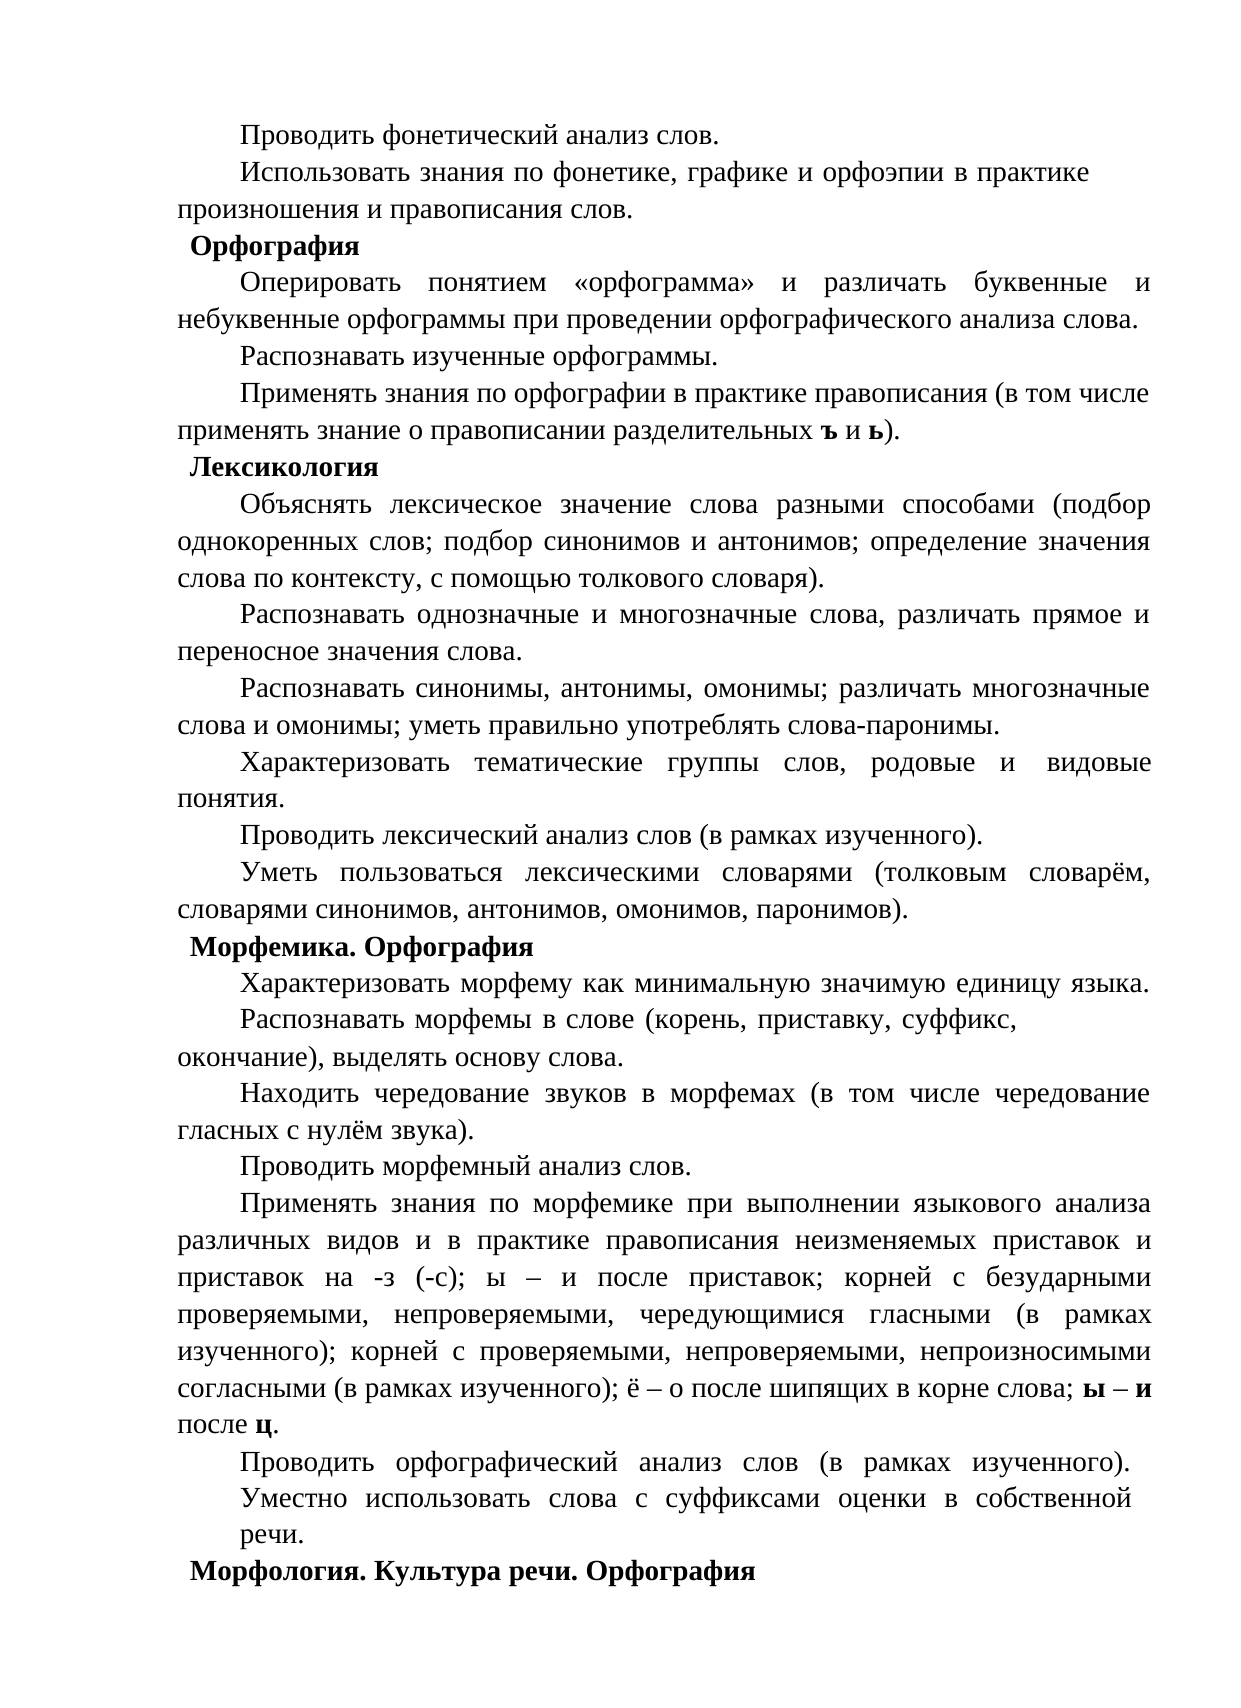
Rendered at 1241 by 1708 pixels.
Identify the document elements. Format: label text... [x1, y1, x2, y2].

text Распознавать однозначные и многозначные слова, различать прямое и переносное значения слова. [177, 597, 1151, 667]
subtitle Морфология. Культура речи. Орфография [189, 1553, 1165, 1587]
text Проводить морфемный анализ слов. [239, 1148, 1165, 1182]
text Распознавать синонимы, антонимы, омонимы; различать многозначные слова и омонимы; уметь правильно употреблять слова-паронимы. [177, 671, 1151, 741]
text Проводить фонетический анализ слов. [239, 117, 1165, 151]
text Применять знания по морфемике при выполнении языкового анализа различных видов и в практике правописания неизменяемых приставок и приставок на -з (-с); ы – и после приставок; корней с безударными проверяемыми, непроверяемыми, чередующимися гласными (в рамках изученного); корней с проверяемыми, непроверяемыми, непроизносимыми согласными (в рамках изученного); ё – о после шипящих в корне слова; ы – и после ц. [177, 1185, 1152, 1440]
text Уметь пользоваться лексическими словарями (толковым словарём, словарями синонимов, антонимов, омонимов, паро­нимов). [177, 854, 1151, 924]
text Применять знания по орфографии в практике правописания (в том числе применять знание о правописании разделительных ъ и ь). [177, 376, 1151, 446]
text Проводить орфографический анализ слов (в рамках изученного). Уместно использовать слова с суффиксами оценки в собственной речи. [239, 1444, 1132, 1550]
text Объяснять лексическое значение слова разными способами (подбор однокоренных слов; подбор синонимов и антонимов; определение значения слова по контексту, с помощью толкового словаря). [177, 486, 1151, 593]
text Характеризовать морфему как минимальную значимую единицу языка. Распознавать морфемы в слове (корень, приставку, суффикс, [239, 965, 1151, 1035]
text Использовать знания по фонетике, графике и орфоэпии в практике произношения и правописания слов. [177, 154, 1165, 224]
text Оперировать понятием «орфограмма» и различать буквенные и небуквенные орфограммы при проведении орфографического анализа слова. [177, 264, 1151, 335]
subtitle Морфемика. Орфография [189, 929, 1165, 962]
text Распознавать изученные орфограммы. [239, 338, 1165, 372]
text Находить чередование звуков в морфемах (в том числе чередование гласных с нулём звука). [177, 1076, 1150, 1145]
text Проводить лексический анализ слов (в рамках изученного). [239, 817, 1165, 851]
subtitle Лексикология [189, 449, 1165, 483]
subtitle Орфография [189, 228, 1165, 262]
text Характеризовать тематические группы слов, родовые и видовые понятия. [177, 744, 1152, 814]
text окончание), выделять основу слова. [177, 1039, 1165, 1072]
